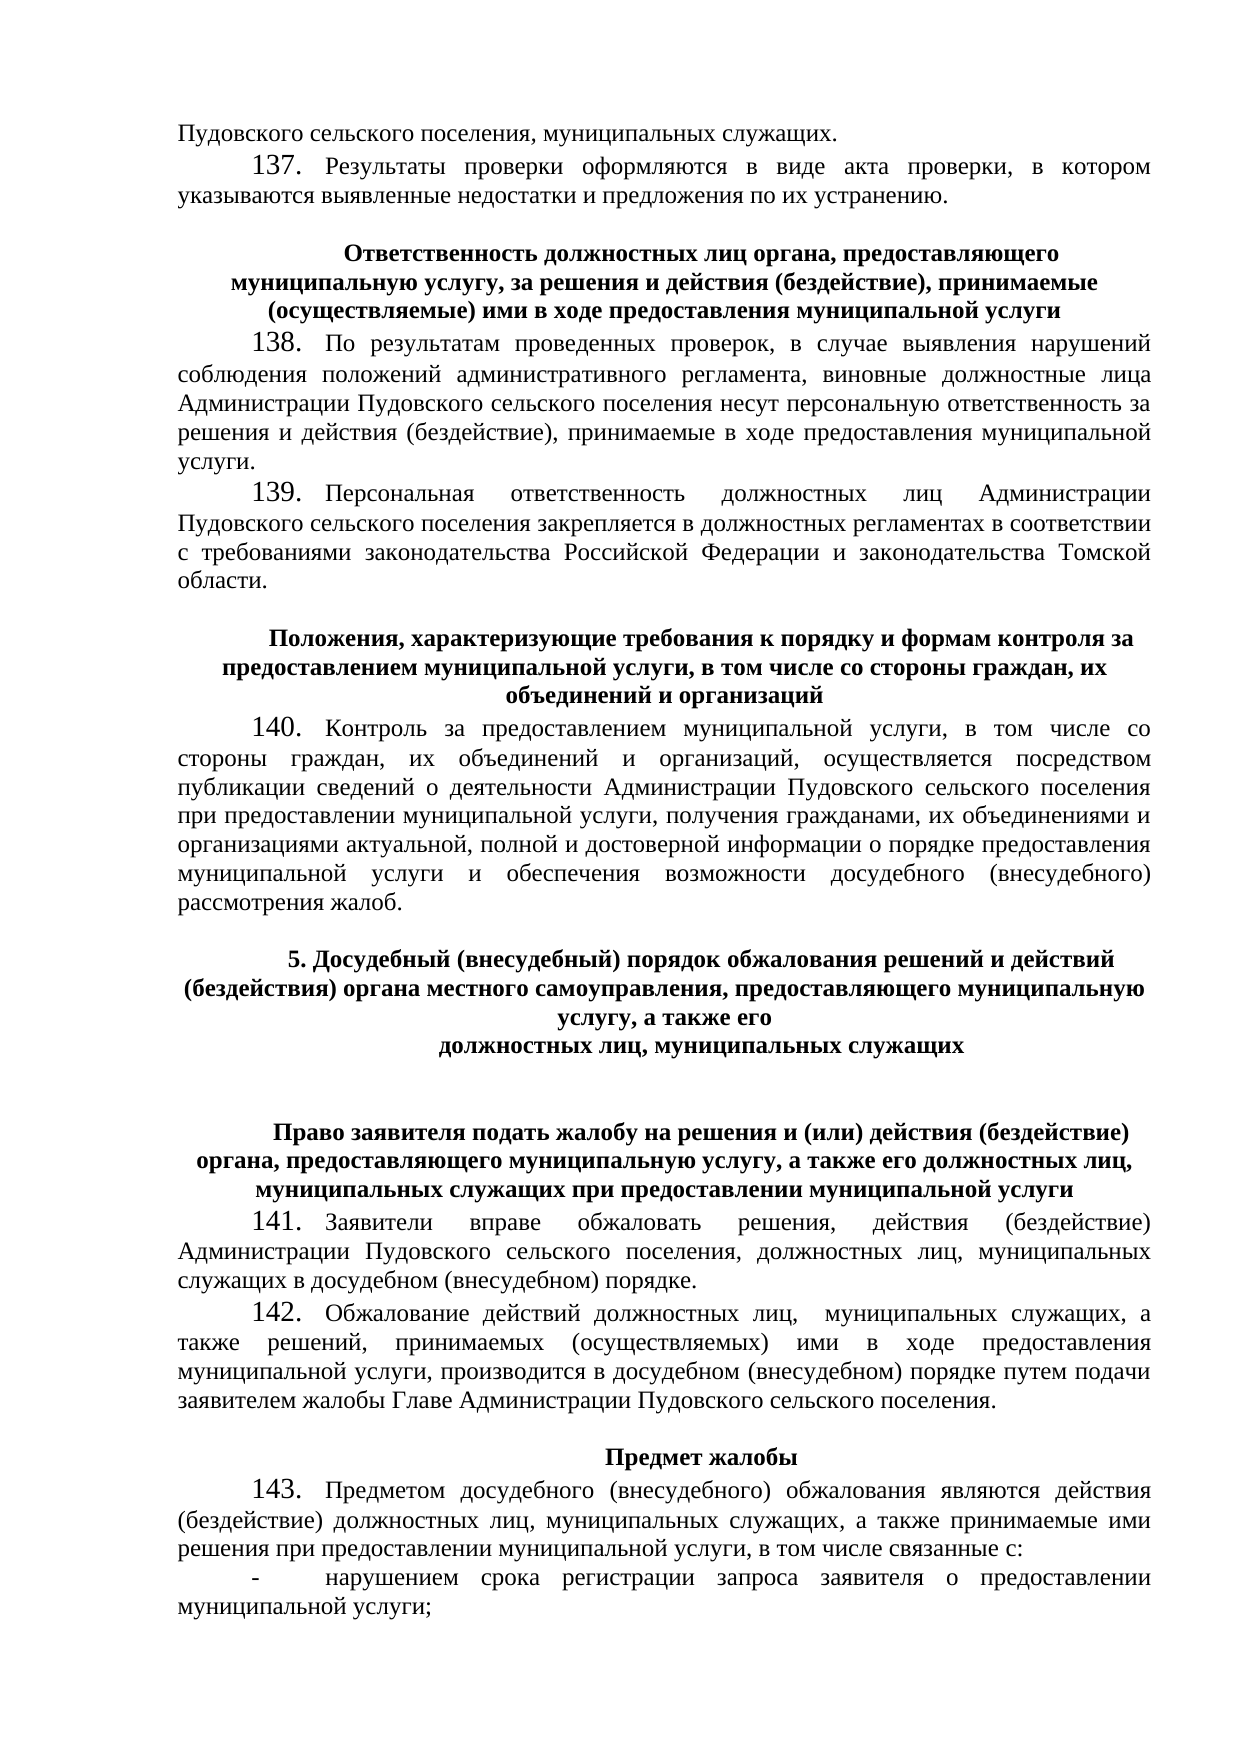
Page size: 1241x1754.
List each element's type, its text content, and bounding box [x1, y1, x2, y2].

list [177, 118, 1152, 147]
text 5. Досудебный (внесудебный) порядок обжалования решений и действий (бездействия) органа местного самоуправления, предоставляющего муниципальную услугу, а также его [177, 944, 1152, 1030]
text Право заявителя подать жалобу на решения и (или) действия (бездействие) органа, предоставляющего муниципальную услугу, а также его должностных лиц, муниципальных служащих при предоставлении муниципальной услуги [177, 1117, 1152, 1203]
list По результатам проведенных проверок, в случае выявления нарушений соблюдения положений административного регламента, виновные должностные лица Администрации Пудовского сельского поселения несут персональную ответственность за решения и действия (бездействие), принимаемые в ходе предоставления муниципальной услуги. [177, 324, 1152, 474]
list Контроль за предоставлением муниципальной услуги, в том числе со стороны граждан, их объединений и организаций, осуществляется посредством публикации сведений о деятельности Администрации Пудовского сельского поселения при предоставлении муниципальной услуги, получения гражданами, их объединениями и организациями актуальной, полной и достоверной информации о порядке предоставления муниципальной услуги и обеспечения возможности досудебного (внесудебного) рассмотрения жалоб. [177, 709, 1152, 915]
list Заявители вправе обжаловать решения, действия (бездействие) Администрации Пудовского сельского поселения, должностных лиц, муниципальных служащих в досудебном (внесудебном) порядке. [177, 1203, 1152, 1294]
text Предмет жалобы [177, 1442, 1152, 1471]
text Ответственность должностных лиц органа, предоставляющего муниципальную услугу, за решения и действия (бездействие), принимаемые (осуществляемые) ими в ходе предоставления муниципальной услуги [177, 238, 1152, 324]
list Обжалование действий должностных лиц, муниципальных служащих, а также решений, принимаемых (осуществляемых) ими в ходе предоставления муниципальной услуги, производится в досудебном (внесудебном) порядке путем подачи заявителем жалобы Главе Администрации Пудовского сельского поселения. [177, 1294, 1152, 1414]
list Персональная ответственность должностных лиц Администрации Пудовского сельского поселения закрепляется в должностных регламентах в соответствии с требованиями законодательства Российской Федерации и законодательства Томской области. [177, 474, 1152, 594]
text должностных лиц, муниципальных служащих [177, 1030, 1152, 1059]
list Результаты проверки оформляются в виде акта проверки, в котором указываются выявленные недостатки и предложения по их устранению. [177, 147, 1152, 209]
text Положения, характеризующие требования к порядку и формам контроля за предоставлением муниципальной услуги, в том числе со стороны граждан, их объединений и организаций [177, 623, 1152, 709]
list Предметом досудебного (внесудебного) обжалования являются действия (бездействие) должностных лиц, муниципальных служащих, а также принимаемые ими решения при предоставлении муниципальной услуги, в том числе связанные с: [177, 1471, 1152, 1562]
text - нарушением срока регистрации запроса заявителя о предоставлении муниципальной услуги; [177, 1562, 1152, 1620]
